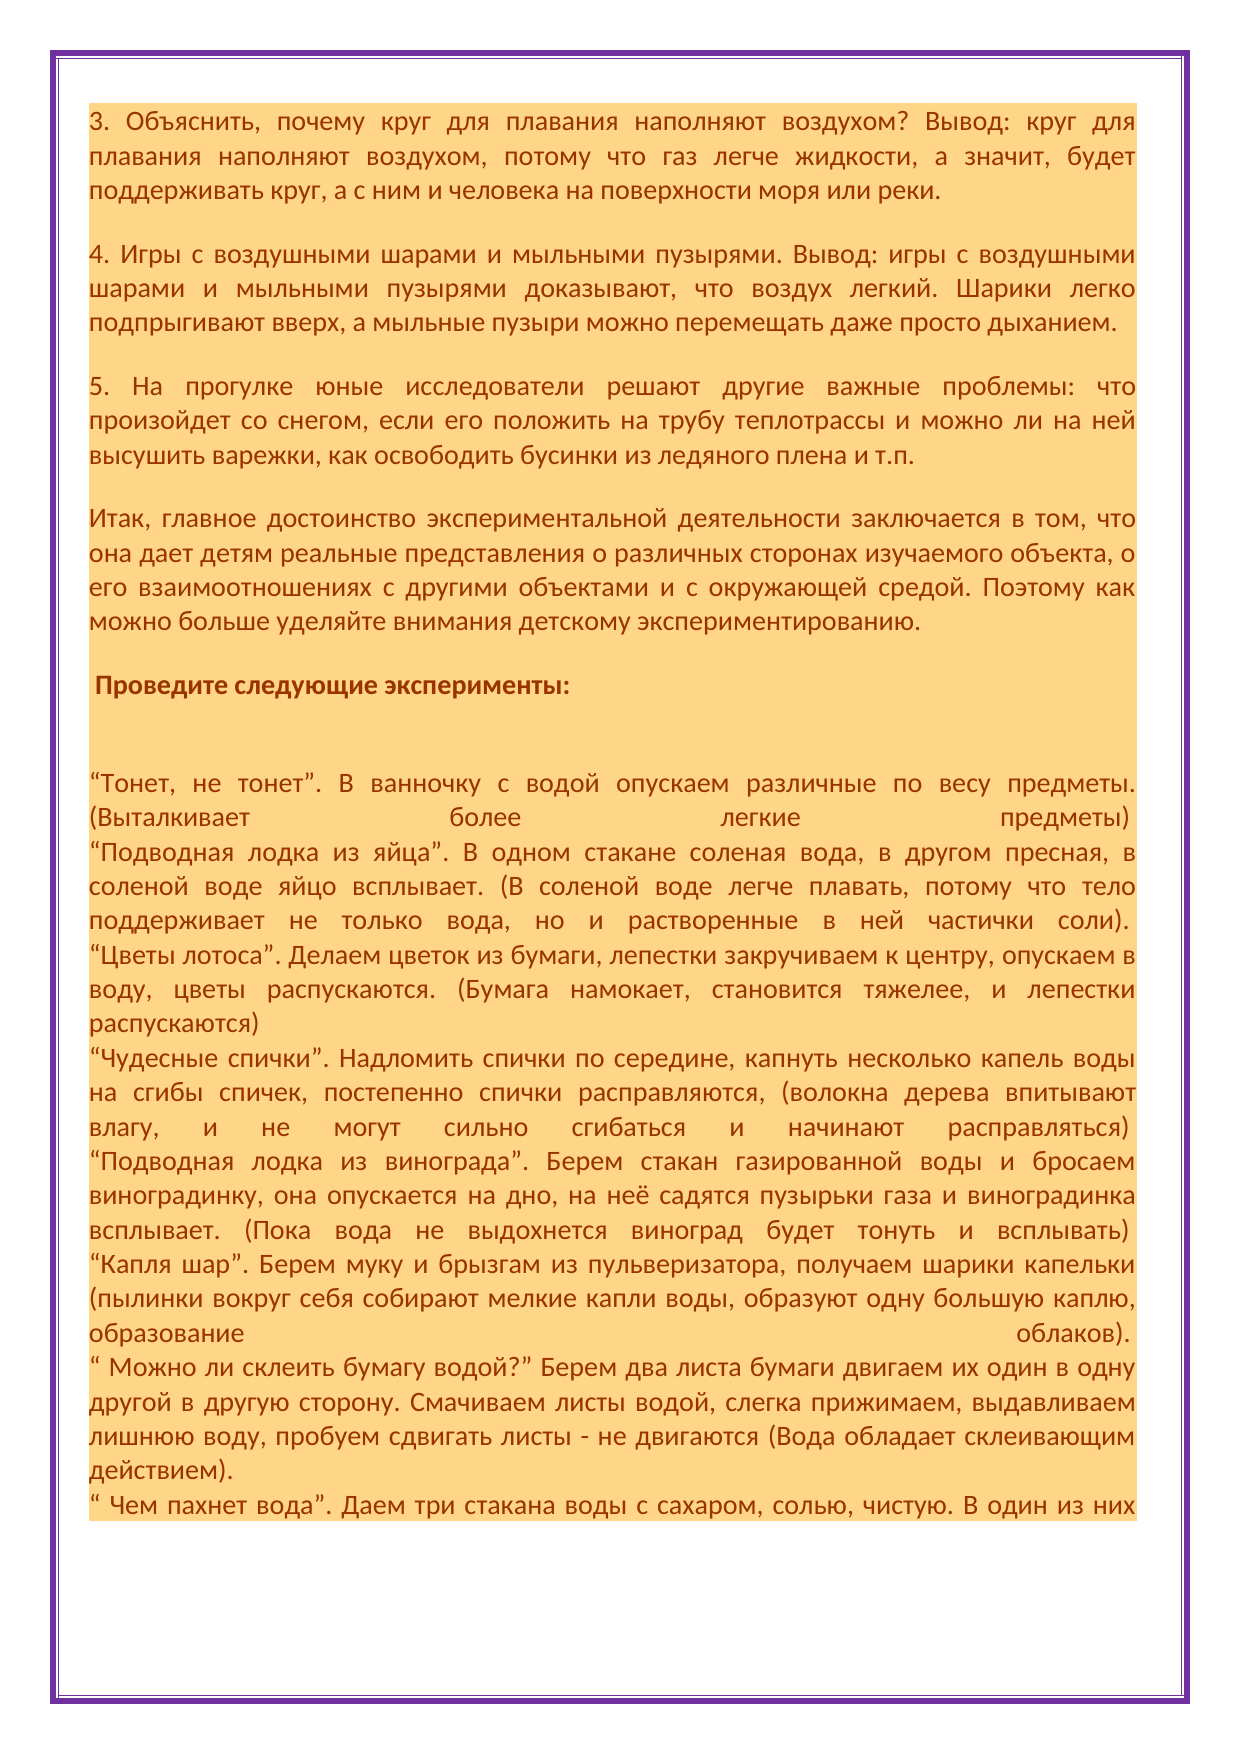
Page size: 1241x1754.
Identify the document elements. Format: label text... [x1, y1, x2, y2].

text 4. Игры с воздушными шарами и мыльными пузырями. Вывод: игры с воздушными шарами и мыльными пузырями доказывают, что воздух легкий. Шарики легко подпрыгивают вверх, а мыльные пузыри можно перемещать даже просто дыханием. [89, 236, 1137, 339]
text Итак, главное достоинство экспериментальной деятельности заключается в том, что она дает детям реальные представления о различных сторонах изучаемого объекта, о его взаимоотношениях с другими объектами и с окружающей средой. Поэтому как можно больше уделяйте внимания детскому экспериментированию. [89, 500, 1137, 638]
text 3. Объяснить, почему круг для плавания наполняют воздухом? Вывод: круг для плавания наполняют воздухом, потому что газ легче жидкости, а значит, будет поддерживать круг, а с ним и человека на поверхности моря или реки. [89, 103, 1137, 207]
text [89, 731, 1137, 1521]
text 5. На прогулке юные исследователи решают другие важные проблемы: что произойдет со снегом, если его положить на трубу теплотрассы и можно ли на ней высушить варежки, как освободить бусинки из ледяного плена и т.п. [89, 368, 1137, 471]
text Проведите следующие эксперименты: [89, 667, 1137, 701]
